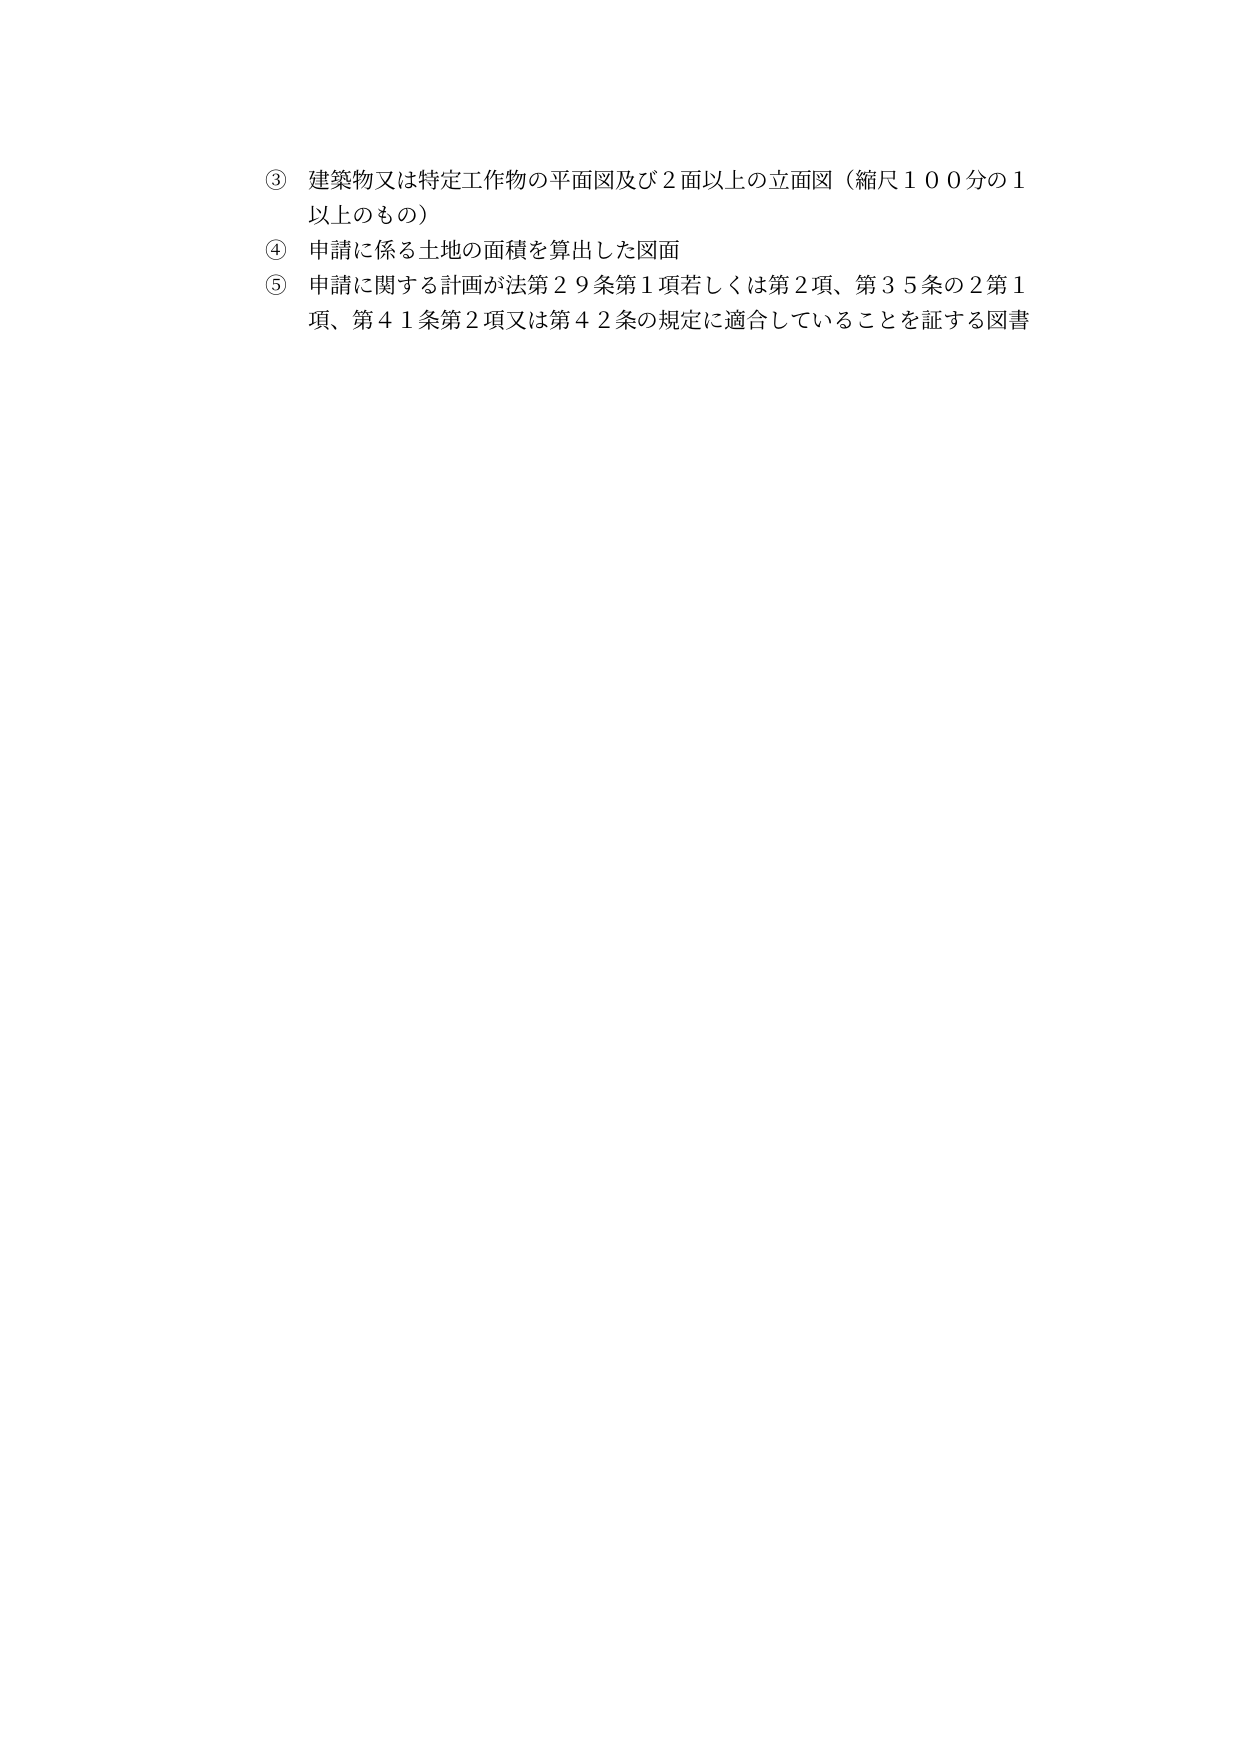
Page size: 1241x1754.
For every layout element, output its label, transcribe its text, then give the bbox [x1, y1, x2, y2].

text 以上のもの） [177, 196, 1063, 231]
text ④ 申請に係る土地の面積を算出した図面 [177, 231, 1063, 266]
text ③ 建築物又は特定工作物の平面図及び２面以上の立面図（縮尺１００分の１ [199, 162, 1063, 196]
text 項、第４１条第２項又は第４２条の規定に適合していることを証する図書 [177, 301, 1063, 336]
text ⑤ 申請に関する計画が法第２９条第１項若しくは第２項、第３５条の２第１ [177, 266, 1063, 301]
